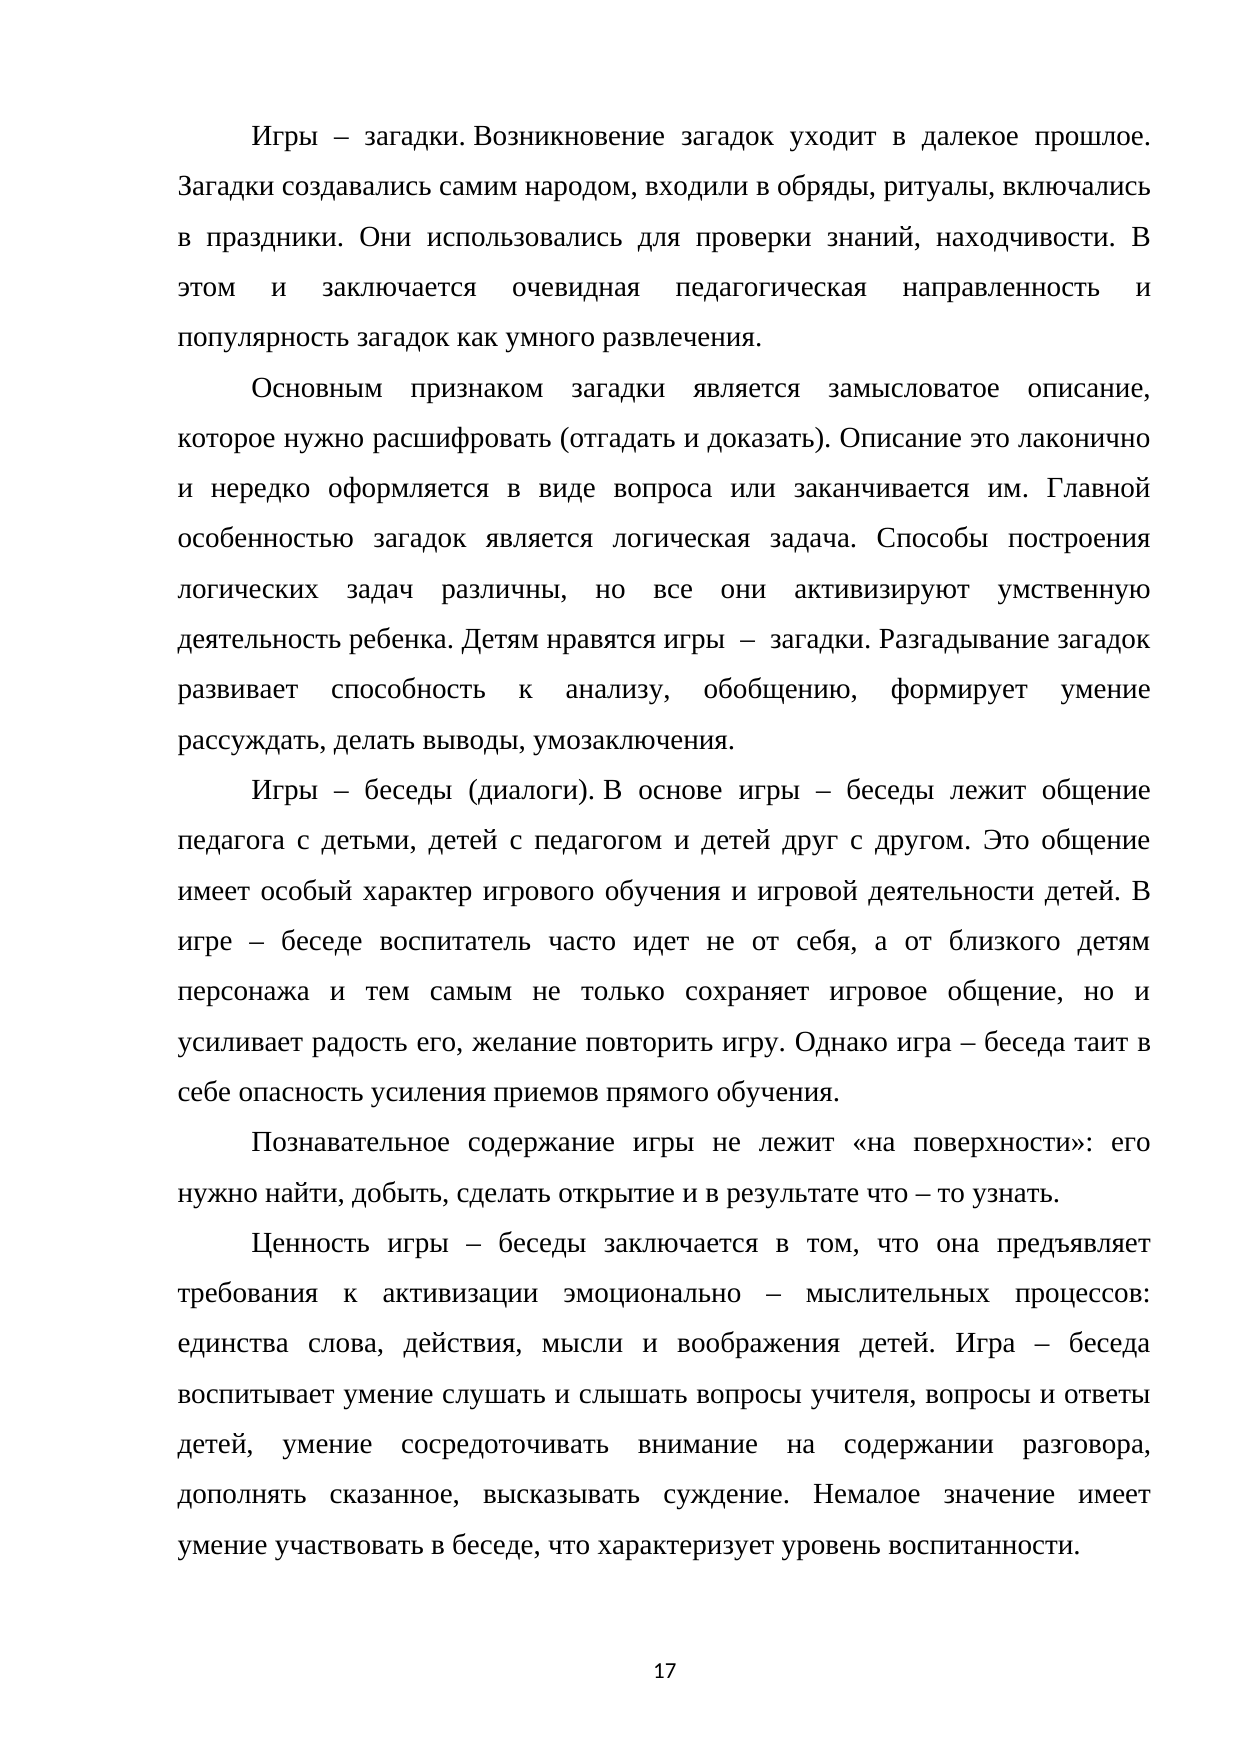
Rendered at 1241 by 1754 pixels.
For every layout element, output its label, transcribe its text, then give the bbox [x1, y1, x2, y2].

text Игры – беседы (диалоги). В основе игры – беседы лежит общение педагога с детьми, детей с педагогом и детей друг с другом. Это общение имеет особый характер игрового обучения и игровой деятельности детей. В игре – беседе воспитатель часто идет не от себя, а от близкого детям персонажа и тем самым не только сохраняет игровое общение, но и усиливает радость его, желание повторить игру. Однако игра – беседа таит в себе опасность усиления приемов прямого обучения. [177, 772, 1152, 1108]
text Игры – загадки. Возникновение загадок уходит в далекое прошлое. Загадки создавались самим народом, входили в обряды, ритуалы, включались в праздники. Они использовались для проверки знаний, находчивости. В этом и заключается очевидная педагогическая направленность и популярность загадок как умного развлечения. [177, 118, 1152, 353]
text Основным признаком загадки является замысловатое описание, которое нужно расшифровать (отгадать и доказать). Описание это лаконично и нередко оформляется в виде вопроса или заканчивается им. Главной особенностью загадок является логическая задача. Способы построения логических задач различны, но все они активизируют умственную деятельность ребенка. Детям нравятся игры – загадки. Разгадывание загадок развивает способность к анализу, обобщению, формирует умение рассуждать, делать выводы, умозаключения. [177, 370, 1152, 755]
text Познавательное содержание игры не лежит «на поверхности»: его нужно найти, добыть, сделать открытие и в результате что – то узнать. [177, 1124, 1152, 1208]
text Ценность игры – беседы заключается в том, что она предъявляет требования к активизации эмоционально – мыслительных процессов: единства слова, действия, мысли и воображения детей. Игра – беседа воспитывает умение слушать и слышать вопросы учителя, вопросы и ответы детей, умение сосредоточивать внимание на содержании разговора, дополнять сказанное, высказывать суждение. Немалое значение имеет умение участвовать в беседе, что характеризует уровень воспитанности. [177, 1225, 1152, 1560]
